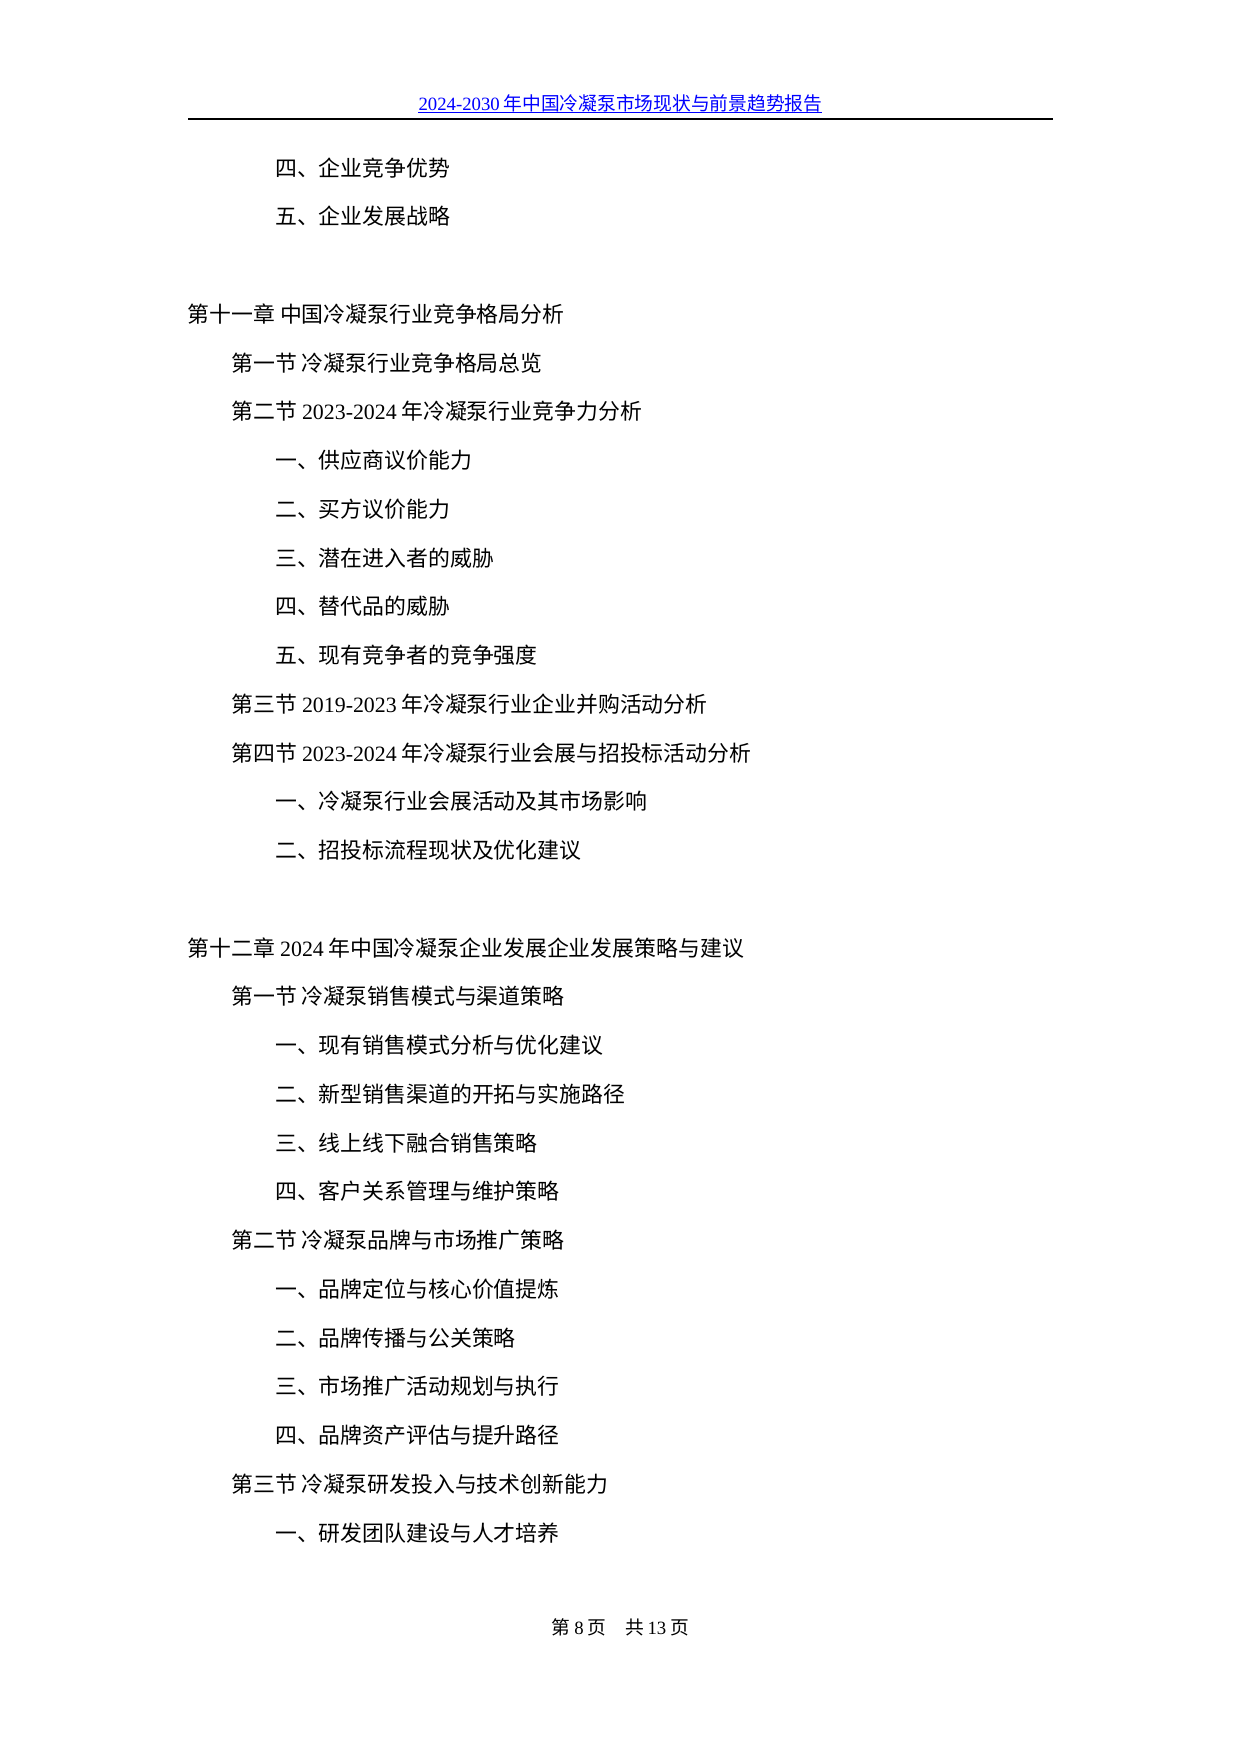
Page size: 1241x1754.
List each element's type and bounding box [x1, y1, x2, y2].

text [187, 150, 1053, 1548]
